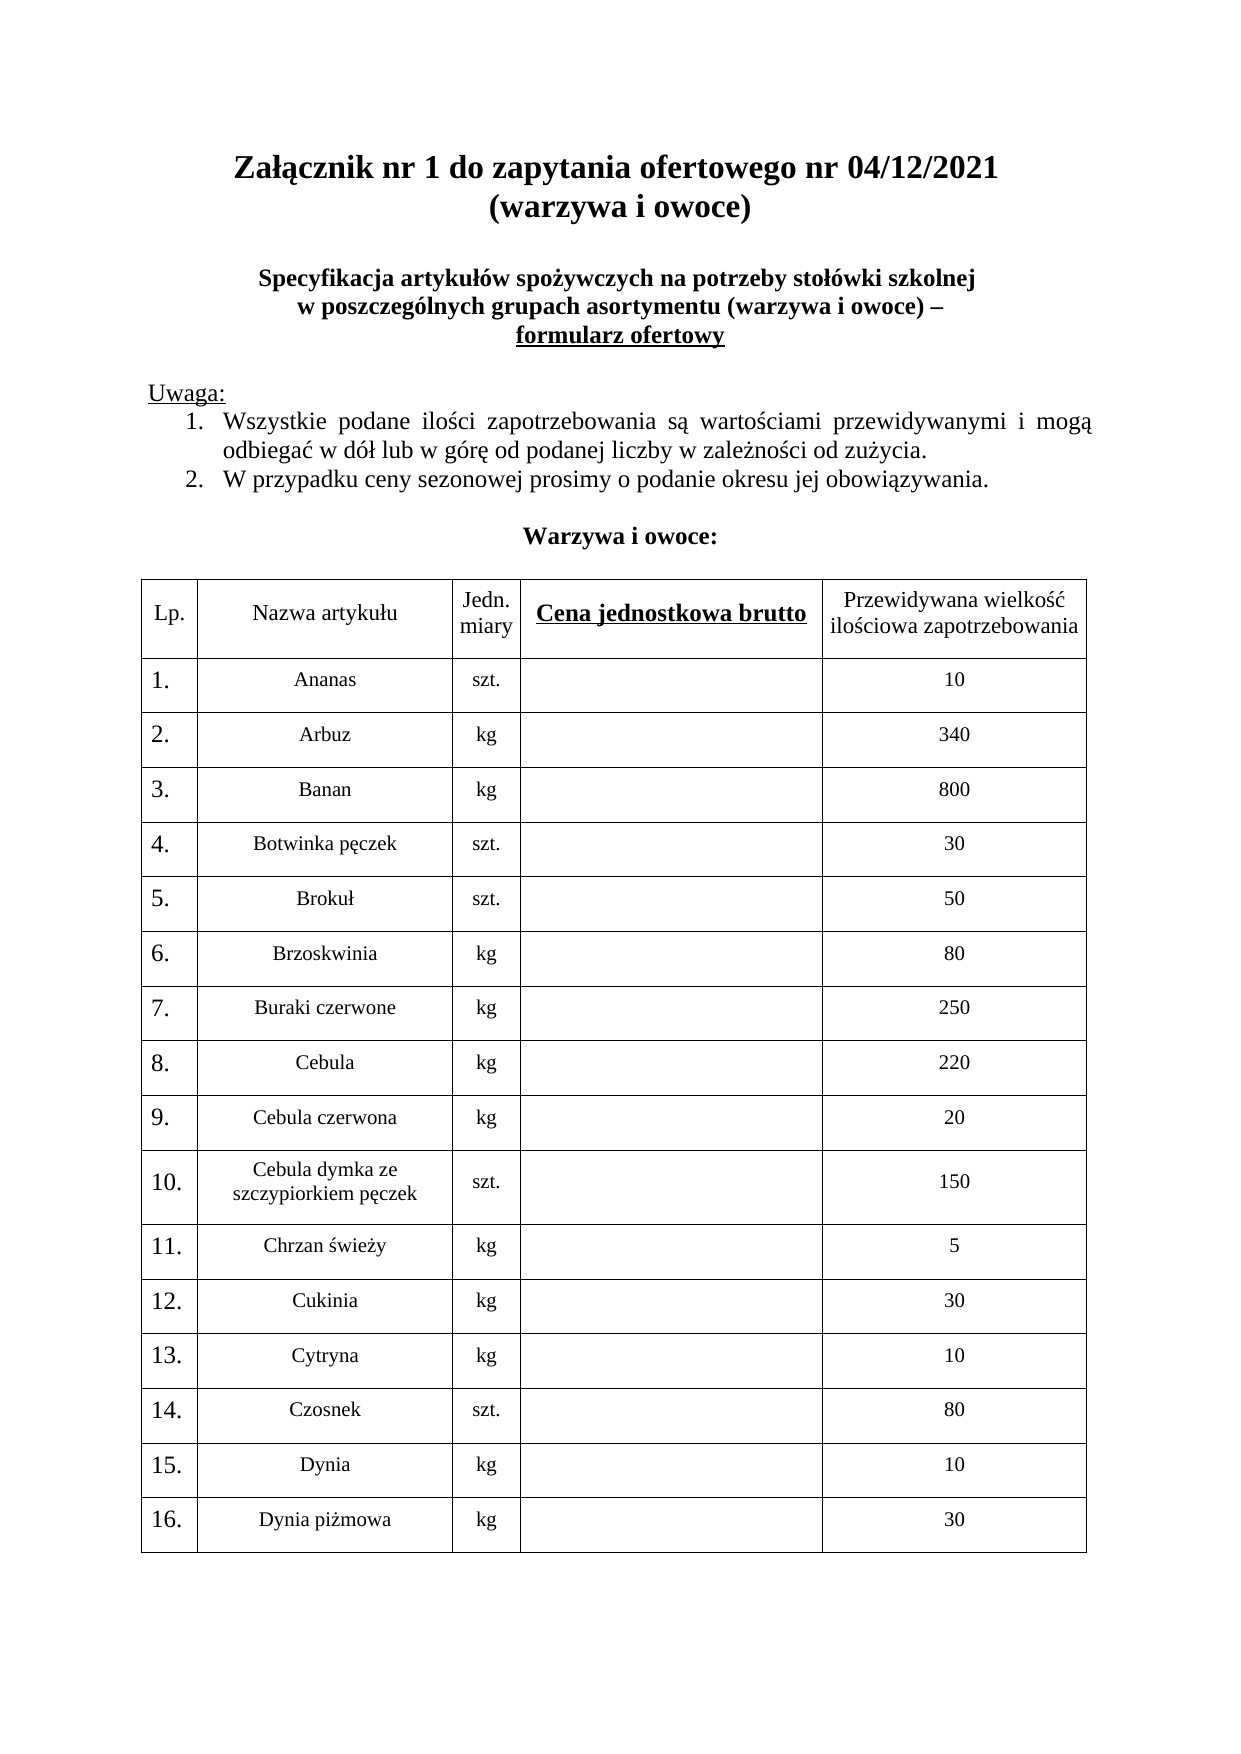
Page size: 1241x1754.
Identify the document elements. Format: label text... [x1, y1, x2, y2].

table_cell Brzoskwinia [198, 932, 452, 986]
table_cell [521, 932, 822, 986]
table_cell szt. [453, 823, 520, 876]
table_header Nazwa artykułu [198, 580, 452, 657]
table_cell Brokuł [198, 877, 452, 931]
text Uwaga: [148, 378, 1093, 406]
table_cell [521, 659, 822, 712]
table_cell Cebula dymka ze szczypiorkiem pęczek [198, 1151, 452, 1224]
table_cell [521, 713, 822, 767]
table_cell szt. [453, 1151, 520, 1224]
table_cell [142, 987, 197, 1040]
table_cell 150 [823, 1151, 1086, 1224]
table_cell [142, 1389, 197, 1442]
table_cell [142, 932, 197, 986]
table_cell kg [453, 987, 520, 1040]
table_cell 10 [823, 1334, 1086, 1388]
table_cell Dynia [198, 1444, 452, 1497]
table_cell [521, 1151, 822, 1224]
table_cell [521, 768, 822, 822]
table_cell [142, 823, 197, 876]
table_cell Cytryna [198, 1334, 452, 1388]
table_cell [142, 1096, 197, 1150]
table_cell 80 [823, 932, 1086, 986]
table_cell kg [453, 1444, 520, 1497]
table_cell kg [453, 932, 520, 986]
table_cell Cukinia [198, 1280, 452, 1333]
table_cell 800 [823, 768, 1086, 822]
table_cell Ananas [198, 659, 452, 712]
table_cell [521, 1444, 822, 1497]
table_cell szt. [453, 1389, 520, 1442]
text Załącznik nr 1 do zapytania ofertowego nr 04/12/2021 (warzywa i owoce) [148, 148, 1093, 224]
table_header Lp. [142, 580, 197, 657]
table_cell 20 [823, 1096, 1086, 1150]
table_cell kg [453, 1096, 520, 1150]
table_cell Arbuz [198, 713, 452, 767]
table_cell [521, 1389, 822, 1442]
table_cell [142, 1225, 197, 1278]
table_cell kg [453, 1225, 520, 1278]
table_cell [521, 1280, 822, 1333]
table_cell [521, 1096, 822, 1150]
table_cell kg [453, 1280, 520, 1333]
table_cell 10 [823, 659, 1086, 712]
table_cell Cebula czerwona [198, 1096, 452, 1150]
table_cell szt. [453, 877, 520, 931]
table_cell [142, 877, 197, 931]
table_header Jedn. miary [453, 580, 520, 657]
table_cell [142, 1444, 197, 1497]
table_cell kg [453, 1334, 520, 1388]
table_cell [521, 1498, 822, 1552]
table_cell 340 [823, 713, 1086, 767]
table_cell szt. [453, 659, 520, 712]
table_cell [142, 659, 197, 712]
table_cell 30 [823, 1280, 1086, 1333]
table_cell kg [453, 713, 520, 767]
text Specyfikacja artykułów spożywczych na potrzeby stołówki szkolnej w poszczególnych grupach asortymentu (warzywa i owoce) – [148, 263, 1093, 320]
table_cell [142, 713, 197, 767]
table_cell [142, 1280, 197, 1333]
table_cell [521, 1334, 822, 1388]
table_cell [521, 1225, 822, 1278]
table_cell Botwinka pęczek [198, 823, 452, 876]
table_cell [521, 877, 822, 931]
table_cell [521, 1041, 822, 1095]
table_cell [142, 1498, 197, 1552]
table_cell 5 [823, 1225, 1086, 1278]
table_header Przewidywana wielkość ilościowa zapotrzebowania [823, 580, 1086, 657]
table_cell kg [453, 768, 520, 822]
table_cell kg [453, 1041, 520, 1095]
table_cell Czosnek [198, 1389, 452, 1442]
table_cell Chrzan świeży [198, 1225, 452, 1278]
table_cell [521, 987, 822, 1040]
table_cell 10 [823, 1444, 1086, 1497]
table_cell 30 [823, 1498, 1086, 1552]
table_cell Buraki czerwone [198, 987, 452, 1040]
table_cell [521, 823, 822, 876]
table_header Cena jednostkowa brutto [521, 580, 822, 657]
text Warzywa i owoce: [148, 521, 1093, 550]
table_cell 50 [823, 877, 1086, 931]
table_cell Dynia piżmowa [198, 1498, 452, 1552]
table_cell 30 [823, 823, 1086, 876]
list Wszystkie podane ilości zapotrzebowania są wartościami przewidywanymi i mogą odbiegać w dół lub w górę od podanej liczby w zależności od zużycia. [185, 406, 1093, 464]
table_cell Cebula [198, 1041, 452, 1095]
table_cell Banan [198, 768, 452, 822]
table_cell 80 [823, 1389, 1086, 1442]
text formularz ofertowy [148, 320, 1093, 349]
table_cell kg [453, 1498, 520, 1552]
table_cell 250 [823, 987, 1086, 1040]
list W przypadku ceny sezonowej prosimy o podanie okresu jej obowiązywania. [185, 464, 1093, 493]
table_cell 220 [823, 1041, 1086, 1095]
table_cell [142, 768, 197, 822]
table_cell [142, 1334, 197, 1388]
table_cell [142, 1041, 197, 1095]
table_cell [142, 1151, 197, 1224]
